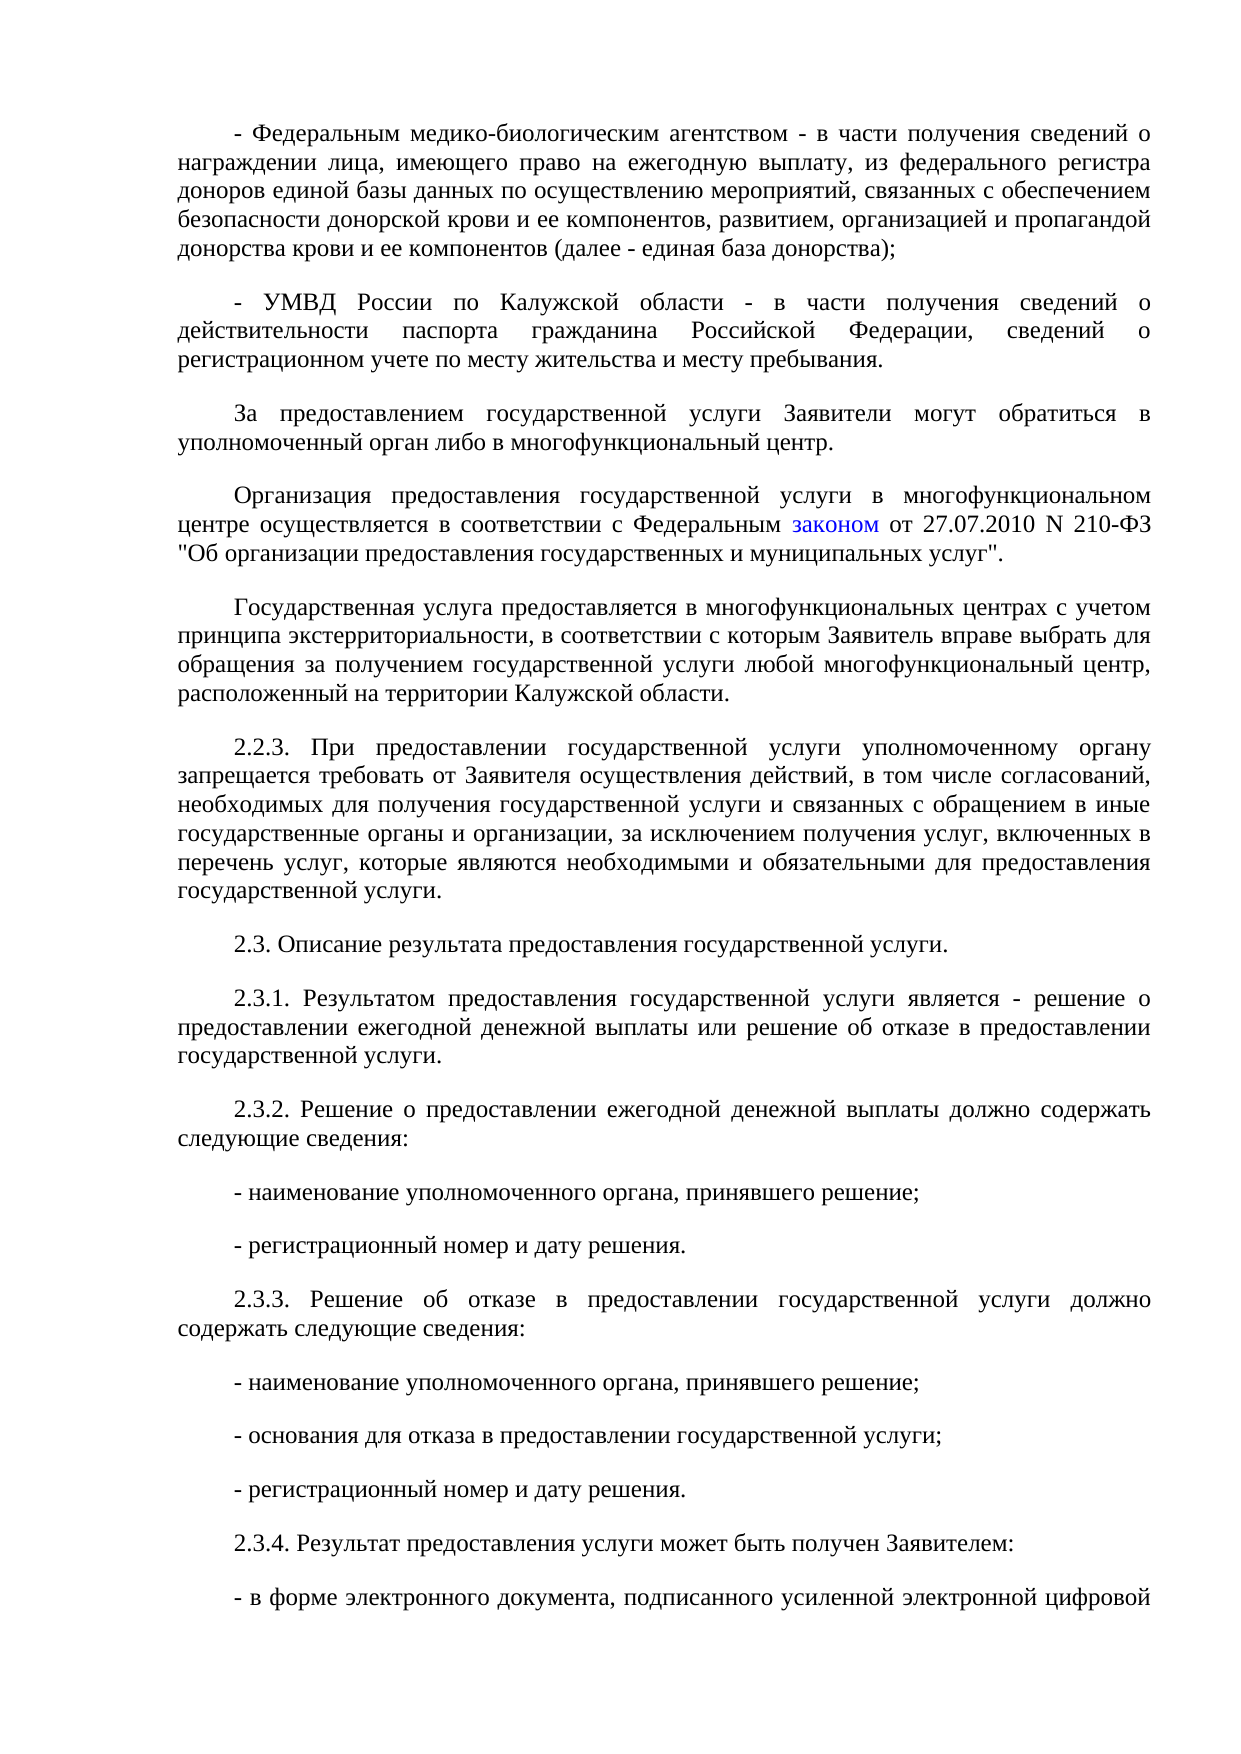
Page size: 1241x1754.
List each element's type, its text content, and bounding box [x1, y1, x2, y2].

text 2.3.3. Решение об отказе в предоставлении государственной услуги должно содержать следующие сведения: [177, 1284, 1152, 1342]
text 2.2.3. При предоставлении государственной услуги уполномоченному органу запрещается требовать от Заявителя осуществления действий, в том числе согласований, необходимых для получения государственной услуги и связанных с обращением в иные государственные органы и организации, за исключением получения услуг, включенных в перечень услуг, которые являются необходимыми и обязательными для предоставления государственной услуги. [177, 732, 1152, 904]
text 2.3. Описание результата предоставления государственной услуги. [177, 929, 1152, 958]
text За предоставлением государственной услуги Заявители могут обратиться в уполномоченный орган либо в многофункциональный центр. [177, 398, 1152, 456]
text - наименование уполномоченного органа, принявшего решение; [177, 1367, 1152, 1396]
text - Федеральным медико-биологическим агентством - в части получения сведений о награждении лица, имеющего право на ежегодную выплату, из федерального регистра доноров единой базы данных по осуществлению мероприятий, связанных с обеспечением безопасности донорской крови и ее компонентов, развитием, организацией и пропагандой донорства крови и ее компонентов (далее - единая база донорства); [177, 118, 1152, 262]
text - наименование уполномоченного органа, принявшего решение; [177, 1177, 1152, 1206]
text Государственная услуга предоставляется в многофункциональных центрах с учетом принципа экстерриториальности, в соответствии с которым Заявитель вправе выбрать для обращения за получением государственной услуги любой многофункциональный центр, расположенный на территории Калужской области. [177, 592, 1152, 707]
text - основания для отказа в предоставлении государственной услуги; [177, 1421, 1152, 1449]
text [177, 1582, 1152, 1611]
text - регистрационный номер и дату решения. [177, 1231, 1152, 1259]
text 2.3.1. Результатом предоставления государственной услуги является - решение о предоставлении ежегодной денежной выплаты или решение об отказе в предоставлении государственной услуги. [177, 983, 1152, 1069]
text 2.3.4. Результат предоставления услуги может быть получен Заявителем: [177, 1528, 1152, 1557]
text 2.3.2. Решение о предоставлении ежегодной денежной выплаты должно содержать следующие сведения: [177, 1094, 1152, 1152]
text - регистрационный номер и дату решения. [177, 1474, 1152, 1503]
text - УМВД России по Калужской области - в части получения сведений о действительности паспорта гражданина Российской Федерации, сведений о регистрационном учете по месту жительства и месту пребывания. [177, 287, 1152, 373]
text Организация предоставления государственной услуги в многофункциональном центре осуществляется в соответствии с Федеральным законом от 27.07.2010 N 210-ФЗ "Об организации предоставления государственных и муниципальных услуг". [177, 481, 1152, 567]
